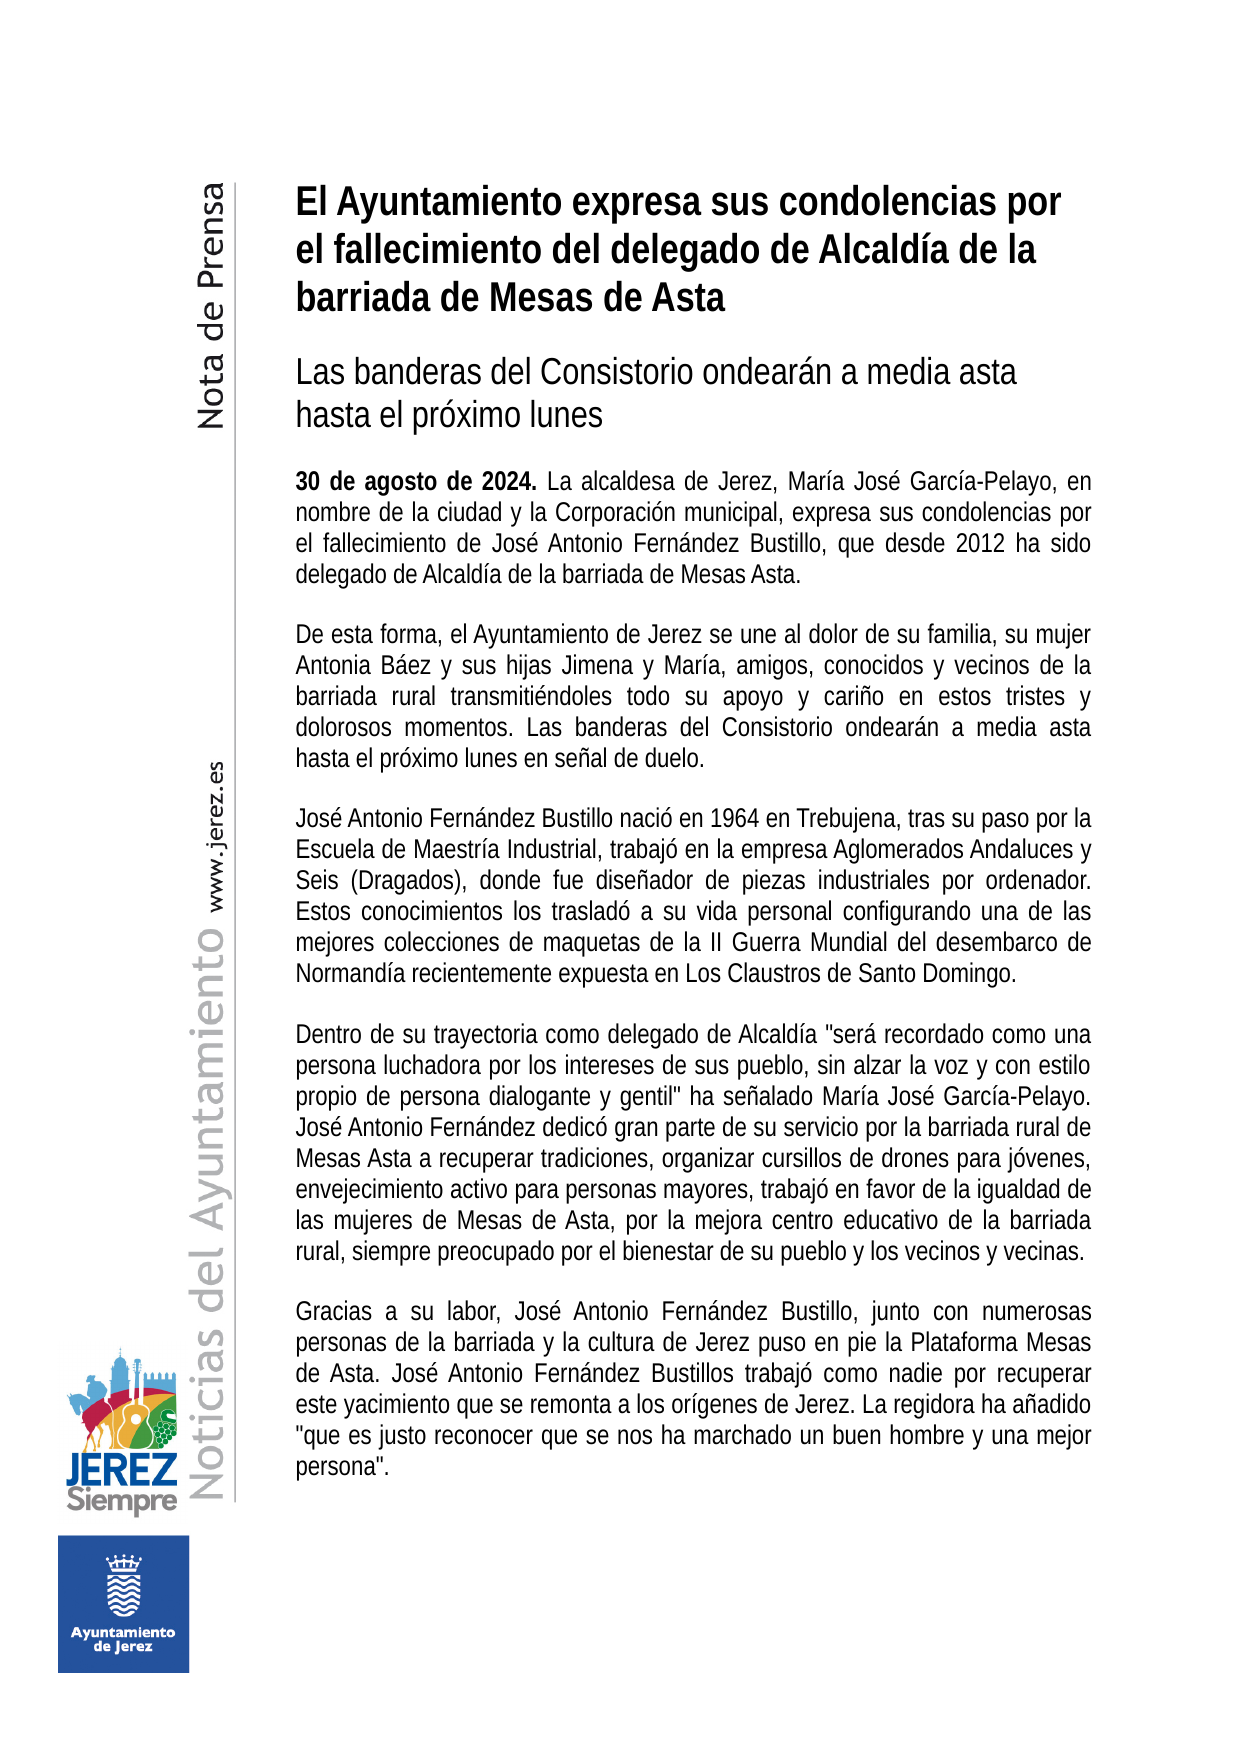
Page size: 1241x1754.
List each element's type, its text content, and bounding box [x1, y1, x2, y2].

text Las banderas del Consistorio ondearán a media asta hasta el próximo lunes [295, 349, 1092, 436]
text 30 de agosto de 2024. La alcaldesa de Jerez, María José García-Pelayo, en nombre de la ciudad y la Corporación municipal, expresa sus condolencias por el fallecimiento de José Antonio Fernández Bustillo, que desde 2012 ha sido delegado de Alcaldía de la barriada de Mesas Asta. [295, 465, 1092, 589]
text Dentro de su trayectoria como delegado de Alcaldía "será recordado como una persona luchadora por los intereses de sus pueblo, sin alzar la voz y con estilo propio de persona dialogante y gentil" ha señalado María José García-Pelayo. José Antonio Fernández dedicó gran parte de su servicio por la barriada rural de Mesas Asta a recuperar tradiciones, organizar cursillos de drones para jóvenes, envejecimiento activo para personas mayores, trabajó en favor de la igualdad de las mujeres de Mesas de Asta, por la mejora centro educativo de la barriada rural, siempre preocupado por el bienestar de su pueblo y los vecinos y vecinas. [295, 1018, 1092, 1266]
text De esta forma, el Ayuntamiento de Jerez se une al dolor de su familia, su mujer Antonia Báez y sus hijas Jimena y María, amigos, conocidos y vecinos de la barriada rural transmitiéndoles todo su apoyo y cariño en estos tristes y dolorosos momentos. Las banderas del Consistorio ondearán a media asta hasta el próximo lunes en señal de duelo. [295, 618, 1092, 773]
picture [57, 181, 236, 1673]
text José Antonio Fernández Bustillo nació en 1964 en Trebujena, tras su paso por la Escuela de Maestría Industrial, trabajó en la empresa Aglomerados Andaluces y Seis (Dragados), donde fue diseñador de piezas industriales por ordenador. Estos conocimientos los trasladó a su vida personal configurando una de las mejores colecciones de maquetas de la II Guerra Mundial del desembarco de Normandía recientemente expuesta en Los Claustros de Santo Domingo. [295, 802, 1092, 989]
text Gracias a su labor, José Antonio Fernández Bustillo, junto con numerosas personas de la barriada y la cultura de Jerez puso en pie la Plataforma Mesas de Asta. José Antonio Fernández Bustillos trabajó como nadie por recuperar este yacimiento que se remonta a los orígenes de Jerez. La regidora ha añadido "que es justo reconocer que se nos ha marchado un buen hombre y una mejor persona". [295, 1295, 1092, 1482]
text El Ayuntamiento expresa sus condolencias por el fallecimiento del delegado de Alcaldía de la barriada de Mesas de Asta [295, 177, 1092, 320]
